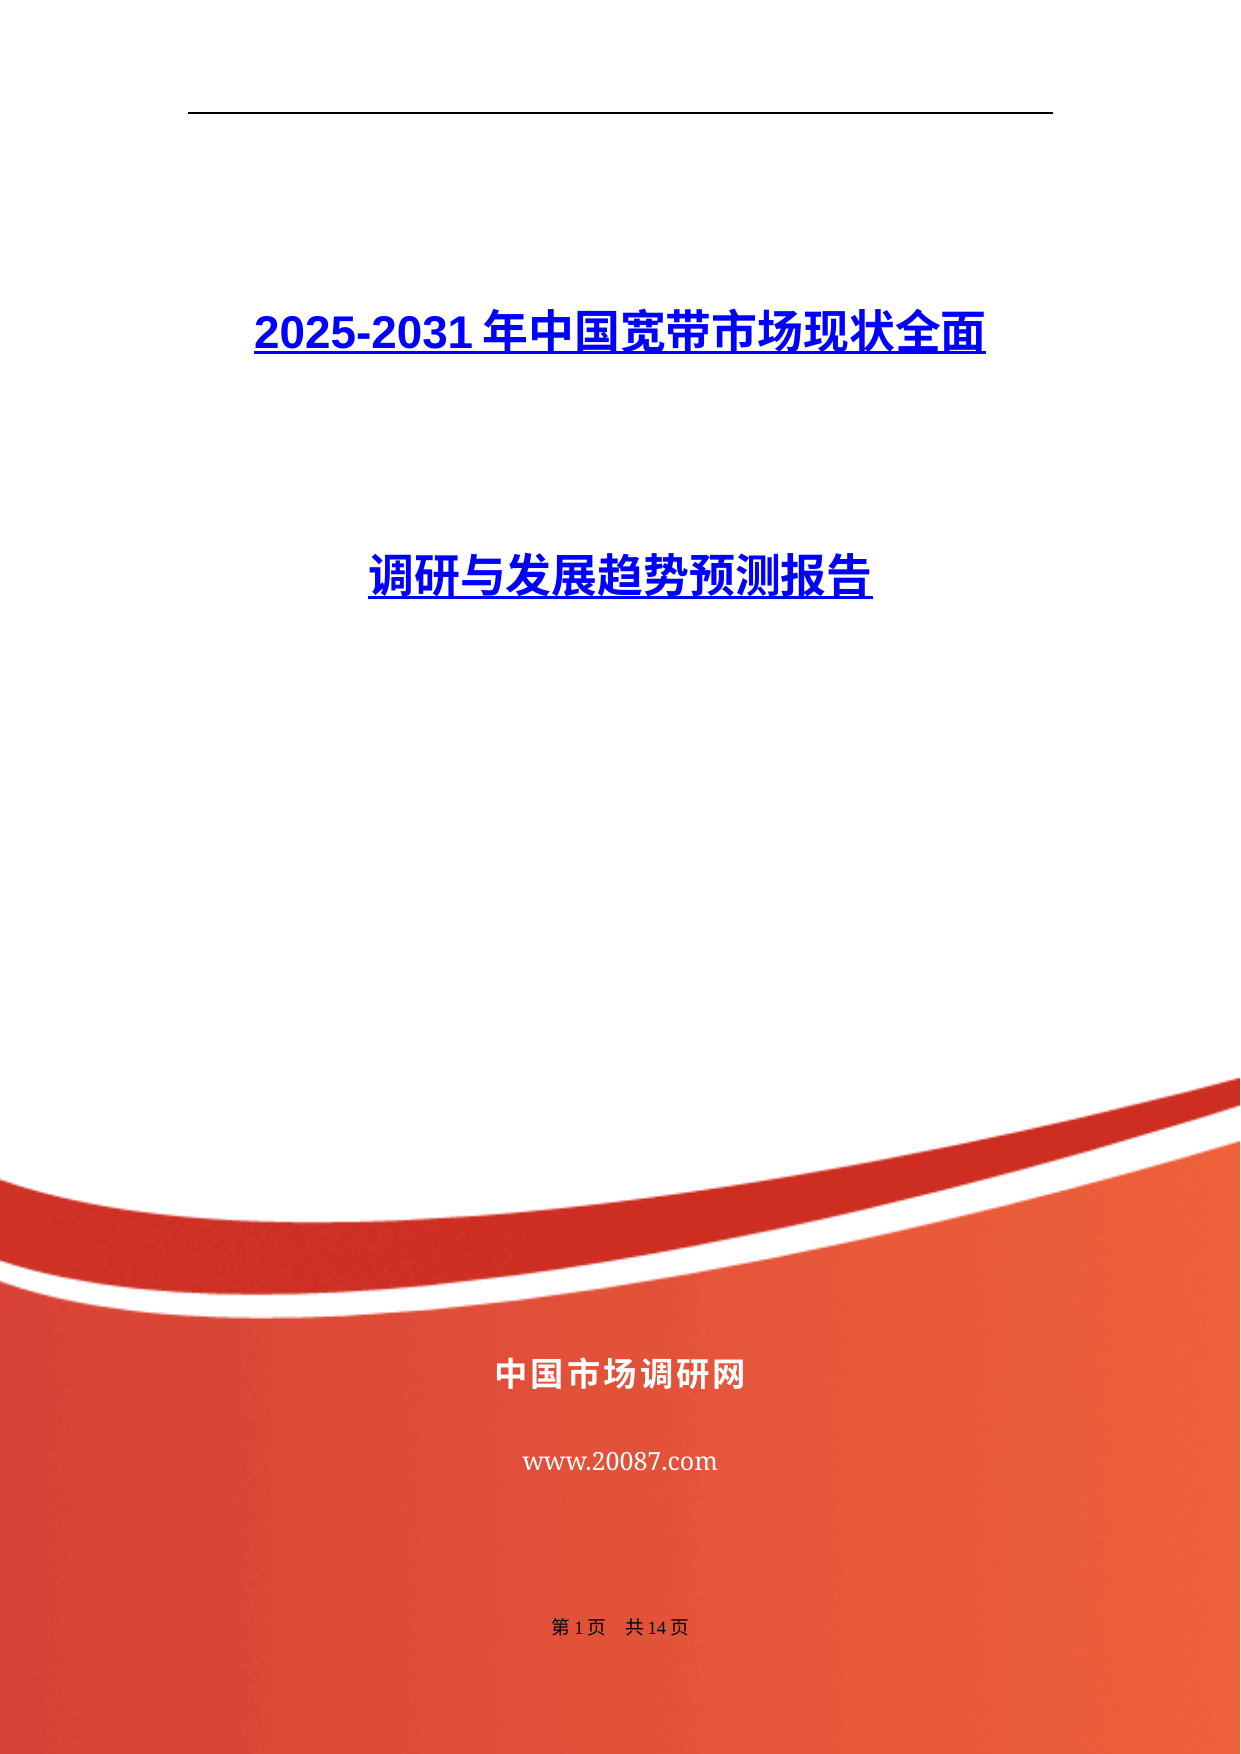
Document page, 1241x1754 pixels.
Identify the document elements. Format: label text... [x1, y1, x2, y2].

table_header 2025-2031年中国宽带市场现状全面调研与发展趋势预测报告 [188, 207, 1053, 773]
picture [0, 1006, 1241, 1754]
text www.20087.com [187, 1428, 1053, 1493]
subtitle 中国市场调研网 [187, 1339, 1053, 1404]
